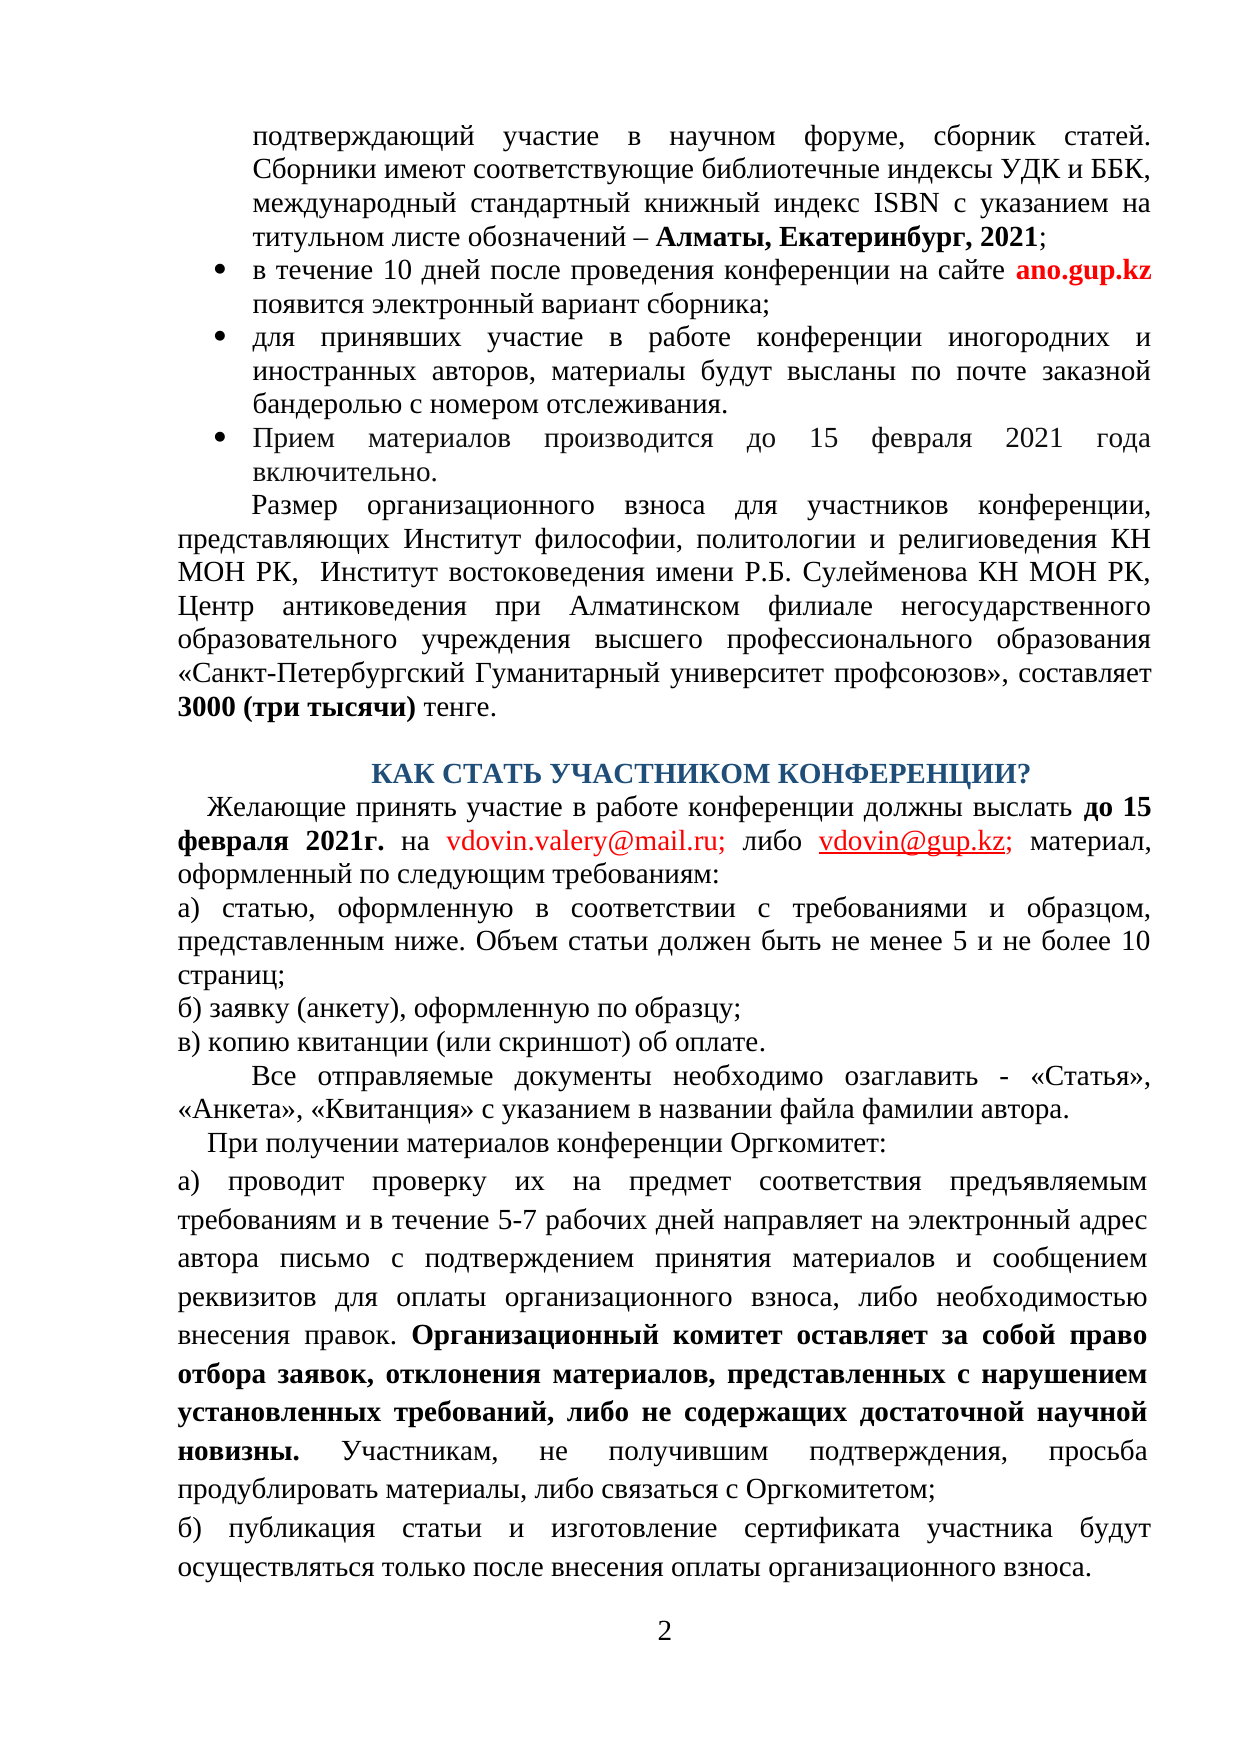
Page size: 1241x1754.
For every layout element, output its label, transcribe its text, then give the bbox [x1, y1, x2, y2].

text а) статью, оформленную в соответствии с требованиями и образцом, представленным ниже. Объем статьи должен быть не менее 5 и не более 10 страниц; [177, 890, 1152, 991]
list для принявших участие в работе конференции иногородних и иностранных авторов, материалы будут высланы по почте заказной бандеролью с номером отслеживания. [215, 319, 1152, 420]
text Размер организационного взноса для участников конференции, представляющих Институт философии, политологии и религиоведения КН МОН РК, Институт востоковедения имени Р.Б. Сулейменова КН МОН РК, Центр антиковедения при Алматинском филиале негосударственного образовательного учреждения высшего профессионального образования «Санкт-Петербургский Гуманитарный университет профсоюзов», составляет 3000 (три тысячи) тенге. [177, 487, 1152, 722]
text а) проводит проверку их на предмет соответствия предъявляемым требованиям и в течение 5-7 рабочих дней направляет на электронный адрес автора письмо с подтверждением принятия материалов и сообщением реквизитов для оплаты организационного взноса, либо необходимостью внесения правок. Организационный комитет оставляет за собой право отбора заявок, отклонения материалов, представленных с нарушением установленных требований, либо не содержащих достаточной научной новизны. Участникам, не получившим подтверждения, просьба продублировать материалы, либо связаться с Оргкомитетом; [177, 1163, 1148, 1505]
text в) копию квитанции (или скриншот) об оплате. [177, 1024, 1152, 1058]
text б) публикация статьи и изготовление сертификата участника будут осуществляться только после внесения оплаты организационного взноса. [177, 1510, 1152, 1582]
text б) заявку (анкету), оформленную по образцу; [177, 991, 1152, 1024]
text Все отправляемые документы необходимо озаглавить - «Статья», «Анкета», «Квитанция» с указанием в названии файла фамилии автора. [177, 1058, 1152, 1125]
text КАК СТАТЬ УЧАСТНИКОМ КОНФЕРЕНЦИИ? [177, 756, 1152, 789]
list Прием материалов производится до 15 февраля 2021 года включительно. [215, 420, 1152, 487]
text При получении материалов конференции Оргкомитет: [177, 1125, 1148, 1158]
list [215, 118, 1152, 252]
text Желающие принять участие в работе конференции должны выслать до 15 февраля 2021г. на vdovin.valery@mail.ru; либо vdovin@gup.kz; материал, оформленный по следующим требованиям: [177, 789, 1152, 890]
list в течение 10 дней после проведения конференции на сайте ano.gup.kz появится электронный вариант сборника; [215, 252, 1152, 319]
